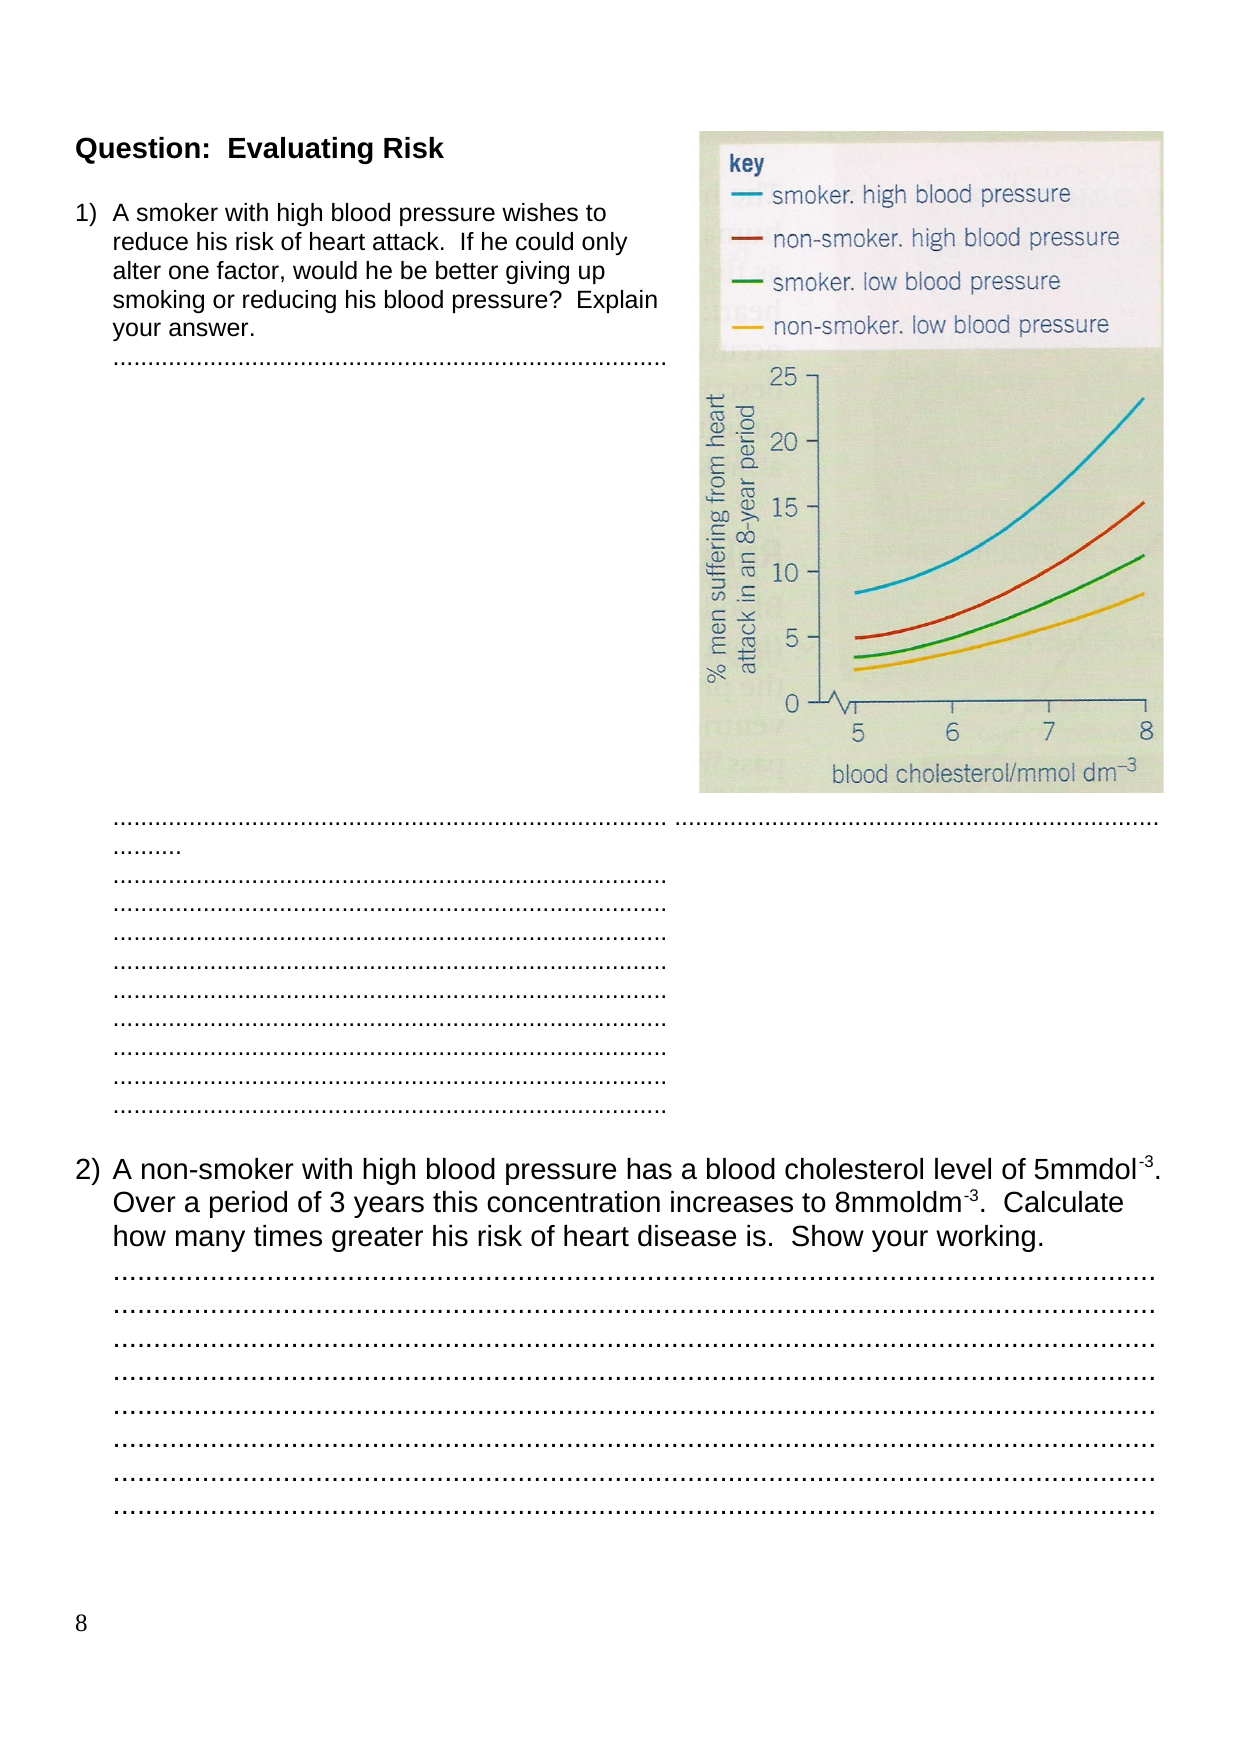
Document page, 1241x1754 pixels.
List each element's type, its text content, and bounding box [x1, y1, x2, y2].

list A smoker with high blood pressure wishes to reduce his risk of heart attack. If he could only alter one factor, would he be better giving up smoking or reducing his blood pressure? Explain your answer. [75, 198, 697, 342]
text ................................................................................ [112, 946, 1165, 975]
text ................................................................................ [112, 1032, 1165, 1061]
text ................................................................................ [112, 342, 697, 371]
picture [697, 131, 1163, 791]
text ................................................................................ ................................................................................ [112, 371, 1165, 860]
text ................................................................................ [112, 975, 1165, 1003]
text ................................................................................ [112, 888, 1165, 917]
text ................................................................................ [112, 1003, 1165, 1032]
text ................................................................................ [112, 860, 1165, 888]
text ................................................................................ [112, 1061, 1165, 1090]
text Question: Evaluating Risk [75, 131, 697, 165]
list A non-smoker with high blood pressure has a blood cholesterol level of 5mmdol-3. Over a period of 3 years this concentration increases to 8mmoldm-3. Calculate how many times greater his risk of heart disease is. Show your working. [75, 1152, 1165, 1253]
text ................................................................................ [112, 1090, 1165, 1118]
text ................................................................................ [112, 917, 1165, 946]
